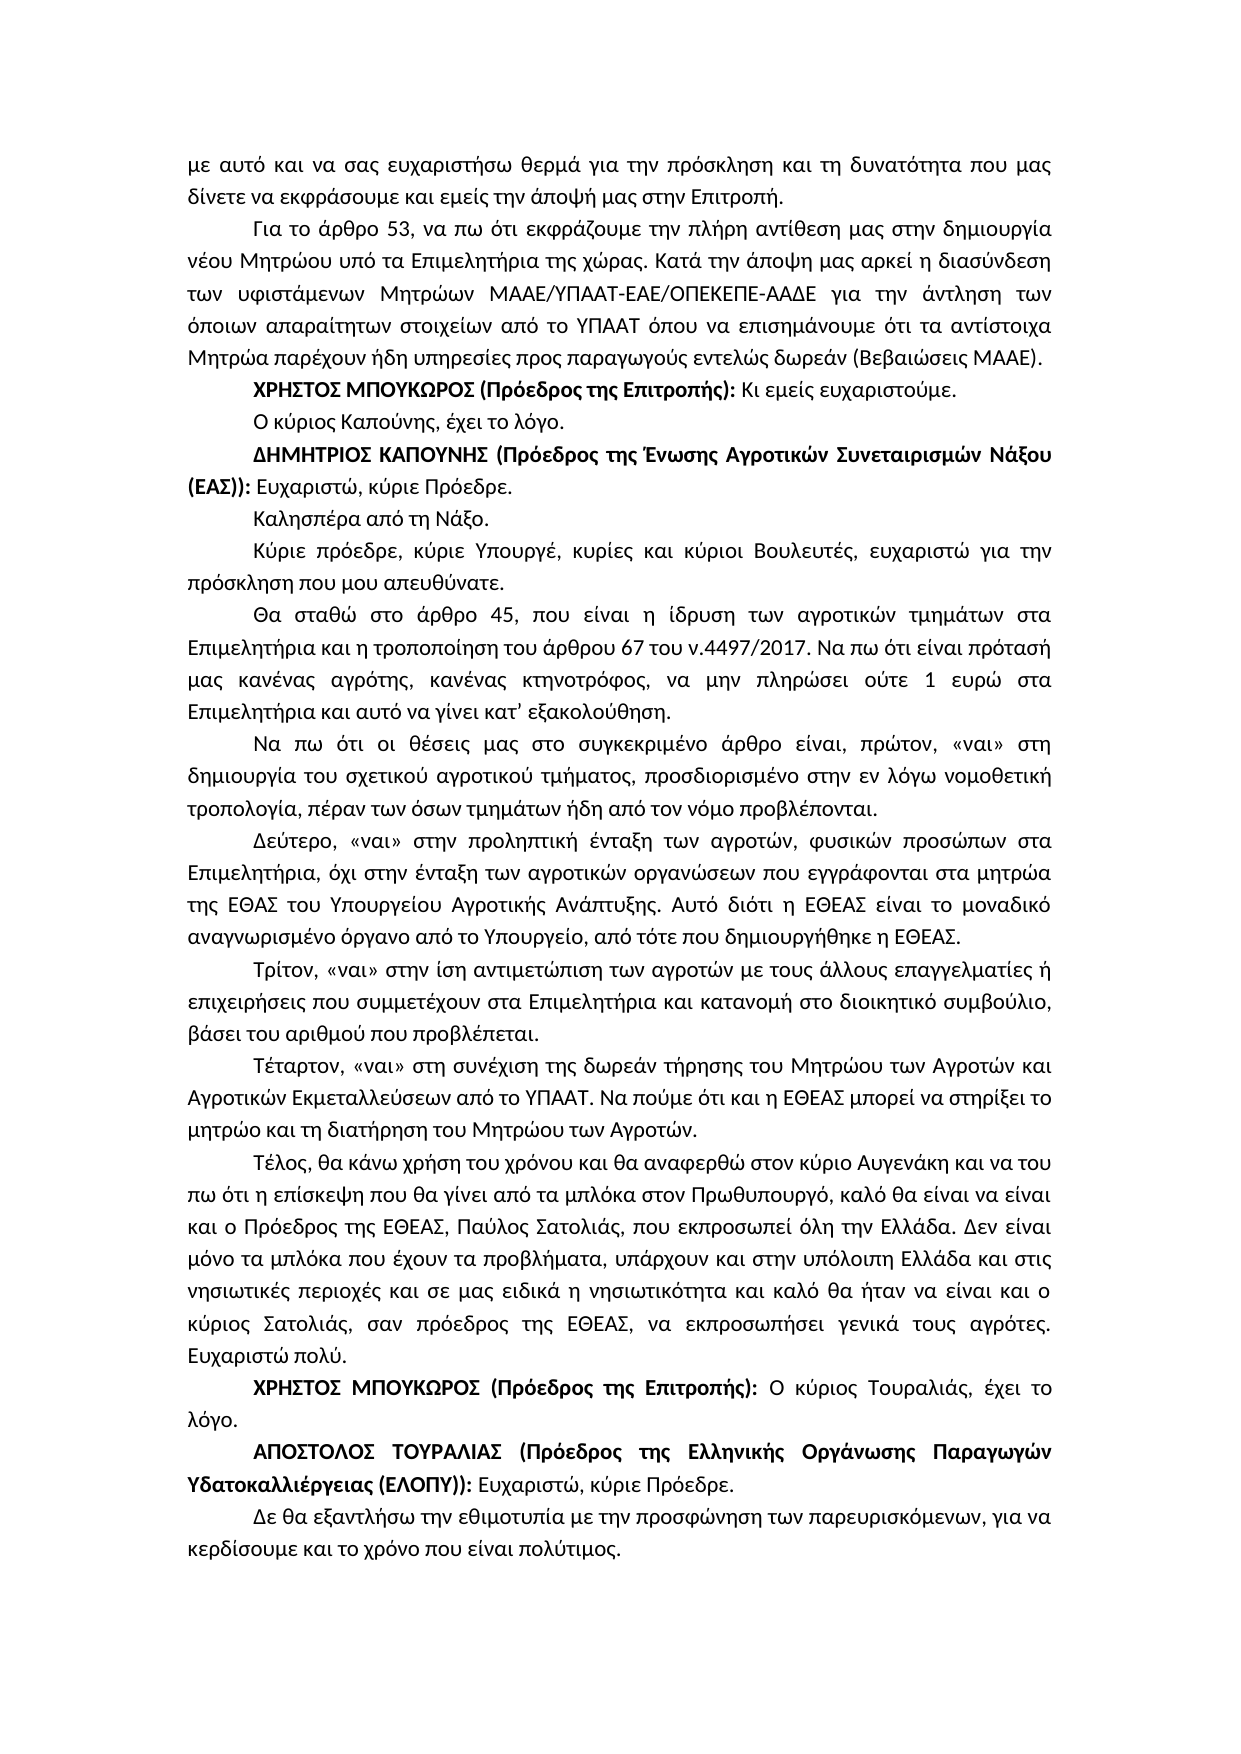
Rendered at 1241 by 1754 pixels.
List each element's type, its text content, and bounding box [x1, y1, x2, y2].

text Τέταρτον, «ναι» στη συνέχιση της δωρεάν τήρησης του Μητρώου των Αγροτών και Αγροτικών Εκμεταλλεύσεων από το ΥΠΑΑΤ. Να πούμε ότι και η ΕΘΕΑΣ μπορεί να στηρίξει το μητρώο και τη διατήρηση του Μητρώου των Αγροτών. [187, 1051, 1053, 1144]
text ΧΡΗΣΤΟΣ ΜΠΟΥΚΩΡΟΣ (Πρόεδρος της Επιτροπής): Κι εμείς ευχαριστούμε. [187, 375, 1053, 403]
text ΑΠΟΣΤΟΛΟΣ ΤΟΥΡΑΛΙΑΣ (Πρόεδρος της Ελληνικής Οργάνωσης Παραγωγών Υδατοκαλλιέργειας (ΕΛΟΠΥ)): Ευχαριστώ, κύριε Πρόεδρε. [187, 1437, 1053, 1498]
text Δεύτερο, «ναι» στην προληπτική ένταξη των αγροτών, φυσικών προσώπων στα Επιμελητήρια, όχι στην ένταξη των αγροτικών οργανώσεων που εγγράφονται στα μητρώα της ΕΘΑΣ του Υπουργείου Αγροτικής Ανάπτυξης. Αυτό διότι η ΕΘΕΑΣ είναι το μοναδικό αναγνωρισμένο όργανο από το Υπουργείο, από τότε που δημιουργήθηκε η ΕΘΕΑΣ. [187, 826, 1053, 951]
text ΔΗΜΗΤΡΙΟΣ ΚΑΠΟΥΝΗΣ (Πρόεδρος της Ένωσης Αγροτικών Συνεταιρισμών Νάξου (ΕΑΣ)): Ευχαριστώ, κύριε Πρόεδρε. [187, 440, 1053, 500]
text Για το άρθρο 53, να πω ότι εκφράζουμε την πλήρη αντίθεση μας στην δημιουργία νέου Μητρώου υπό τα Επιμελητήρια της χώρας. Κατά την άποψη μας αρκεί η διασύνδεση των υφιστάμενων Μητρώων ΜΑΑΕ/ΥΠΑΑΤ-ΕΑΕ/ΟΠΕΚΕΠΕ-ΑΑΔΕ για την άντληση των όποιων απαραίτητων στοιχείων από το ΥΠΑΑΤ όπου να επισημάνουμε ότι τα αντίστοιχα Μητρώα παρέχουν ήδη υπηρεσίες προς παραγωγούς εντελώς δωρεάν (Βεβαιώσεις ΜΑΑΕ). [187, 214, 1053, 371]
text Τέλος, θα κάνω χρήση του χρόνου και θα αναφερθώ στον κύριο Αυγενάκη και να του πω ότι η επίσκεψη που θα γίνει από τα μπλόκα στον Πρωθυπουργό, καλό θα είναι να είναι και ο Πρόεδρος της ΕΘΕΑΣ, Παύλος Σατολιάς, που εκπροσωπεί όλη την Ελλάδα. Δεν είναι μόνο τα μπλόκα που έχουν τα προβλήματα, υπάρχουν και στην υπόλοιπη Ελλάδα και στις νησιωτικές περιοχές και σε μας ειδικά η νησιωτικότητα και καλό θα ήταν να είναι και ο κύριος Σατολιάς, σαν πρόεδρος της ΕΘΕΑΣ, να εκπροσωπήσει γενικά τους αγρότες. Ευχαριστώ πολύ. [187, 1148, 1053, 1369]
text Δε θα εξαντλήσω την εθιμοτυπία με την προσφώνηση των παρευρισκόμενων, για να κερδίσουμε και το χρόνο που είναι πολύτιμος. [187, 1502, 1053, 1562]
text Κύριε πρόεδρε, κύριε Υπουργέ, κυρίες και κύριοι Βουλευτές, ευχαριστώ για την πρόσκληση που μου απευθύνατε. [187, 536, 1053, 596]
text Καλησπέρα από τη Νάξο. [187, 504, 1053, 532]
text ΧΡΗΣΤΟΣ ΜΠΟΥΚΩΡΟΣ (Πρόεδρος της Επιτροπής): Ο κύριος Τουραλιάς, έχει το λόγο. [187, 1373, 1053, 1433]
text Να πω ότι οι θέσεις μας στο συγκεκριμένο άρθρο είναι, πρώτον, «ναι» στη δημιουργία του σχετικού αγροτικού τμήματος, προσδιορισμένο στην εν λόγω νομοθετική τροπολογία, πέραν των όσων τμημάτων ήδη από τον νόμο προβλέπονται. [187, 729, 1053, 822]
text Θα σταθώ στο άρθρο 45, που είναι η ίδρυση των αγροτικών τμημάτων στα Επιμελητήρια και η τροποποίηση του άρθρου 67 του ν.4497/2017. Να πω ότι είναι πρότασή μας κανένας αγρότης, κανένας κτηνοτρόφος, να μην πληρώσει ούτε 1 ευρώ στα Επιμελητήρια και αυτό να γίνει κατ’ εξακολούθηση. [187, 601, 1053, 725]
text Τρίτον, «ναι» στην ίση αντιμετώπιση των αγροτών με τους άλλους επαγγελματίες ή επιχειρήσεις που συμμετέχουν στα Επιμελητήρια και κατανομή στο διοικητικό συμβούλιο, βάσει του αριθμού που προβλέπεται. [187, 955, 1053, 1047]
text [187, 150, 1053, 210]
text Ο κύριος Καπούνης, έχει το λόγο. [187, 407, 1053, 436]
